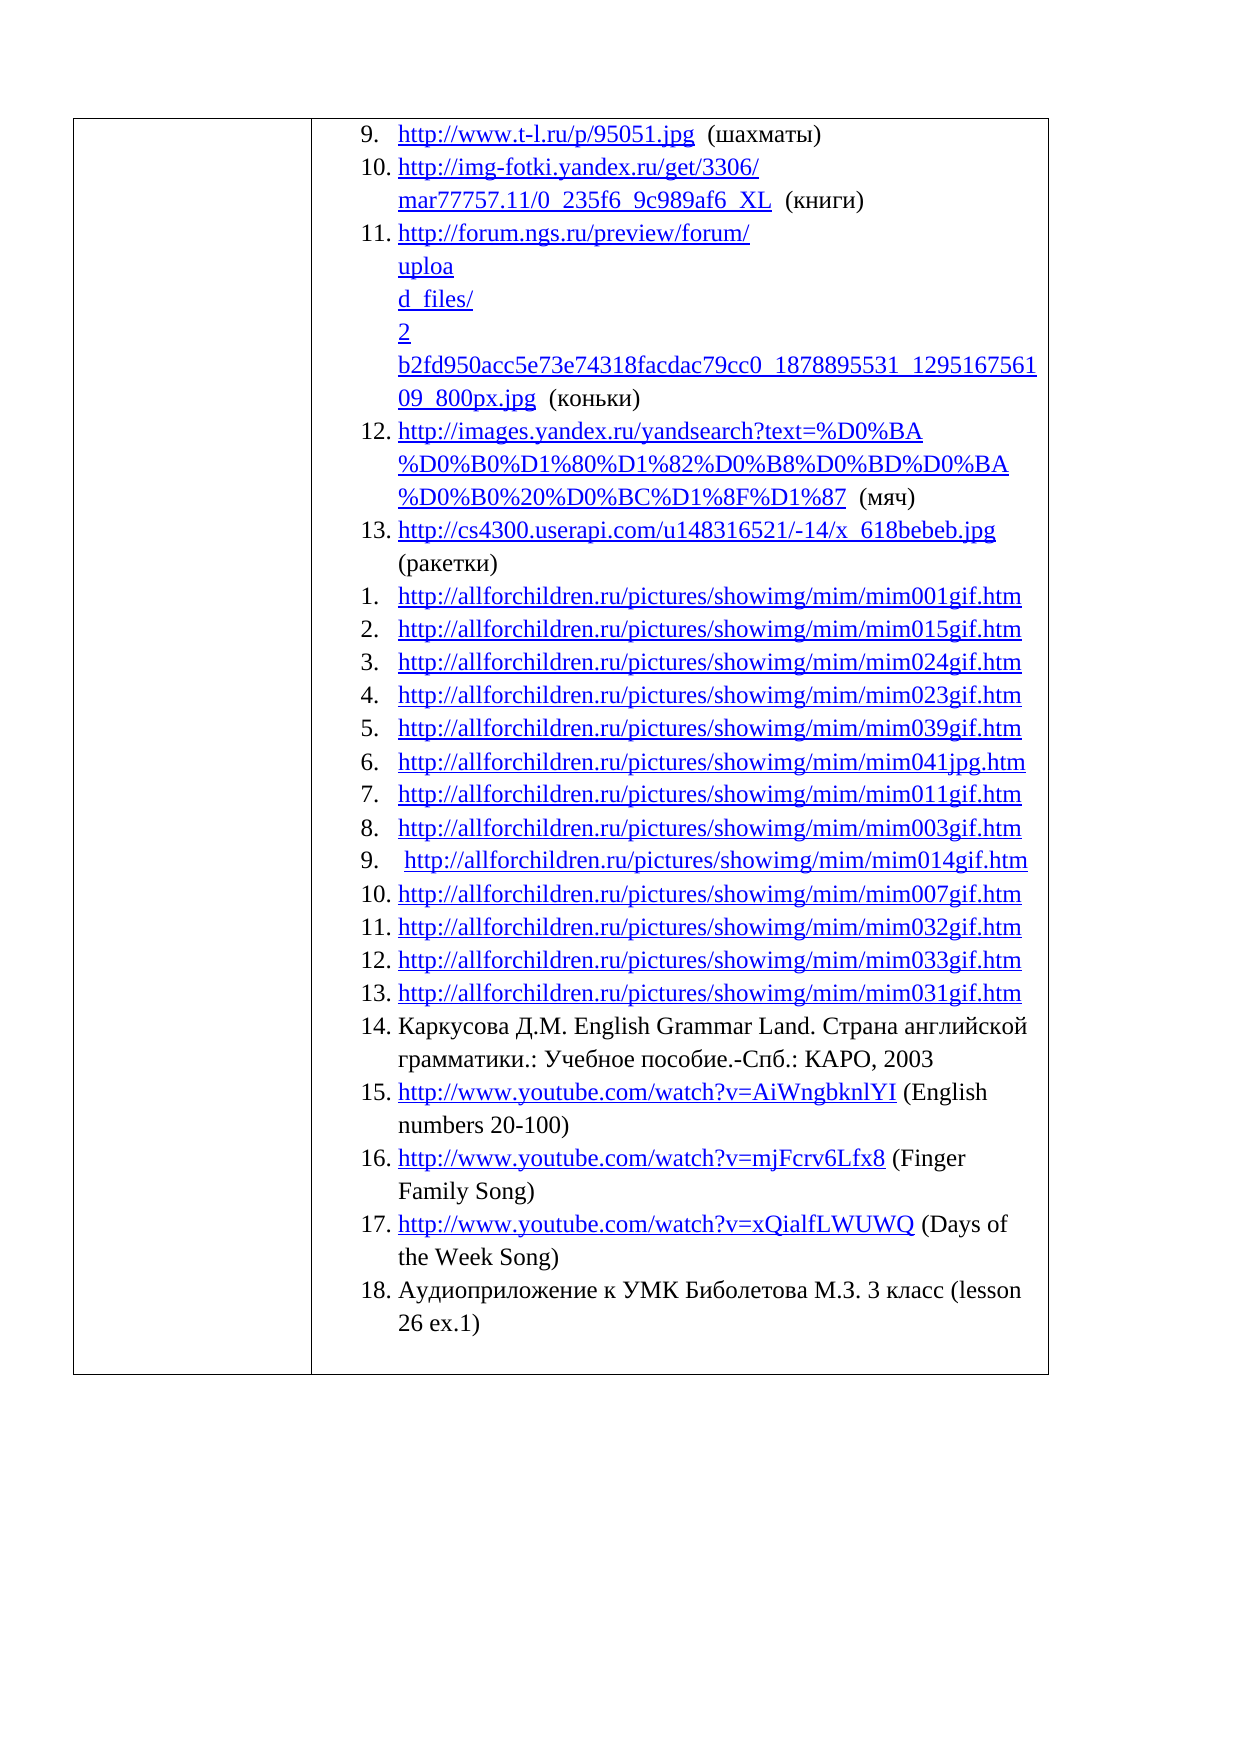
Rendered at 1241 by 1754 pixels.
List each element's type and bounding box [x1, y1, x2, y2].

table_cell [312, 119, 1048, 1374]
table_cell [74, 119, 311, 1374]
